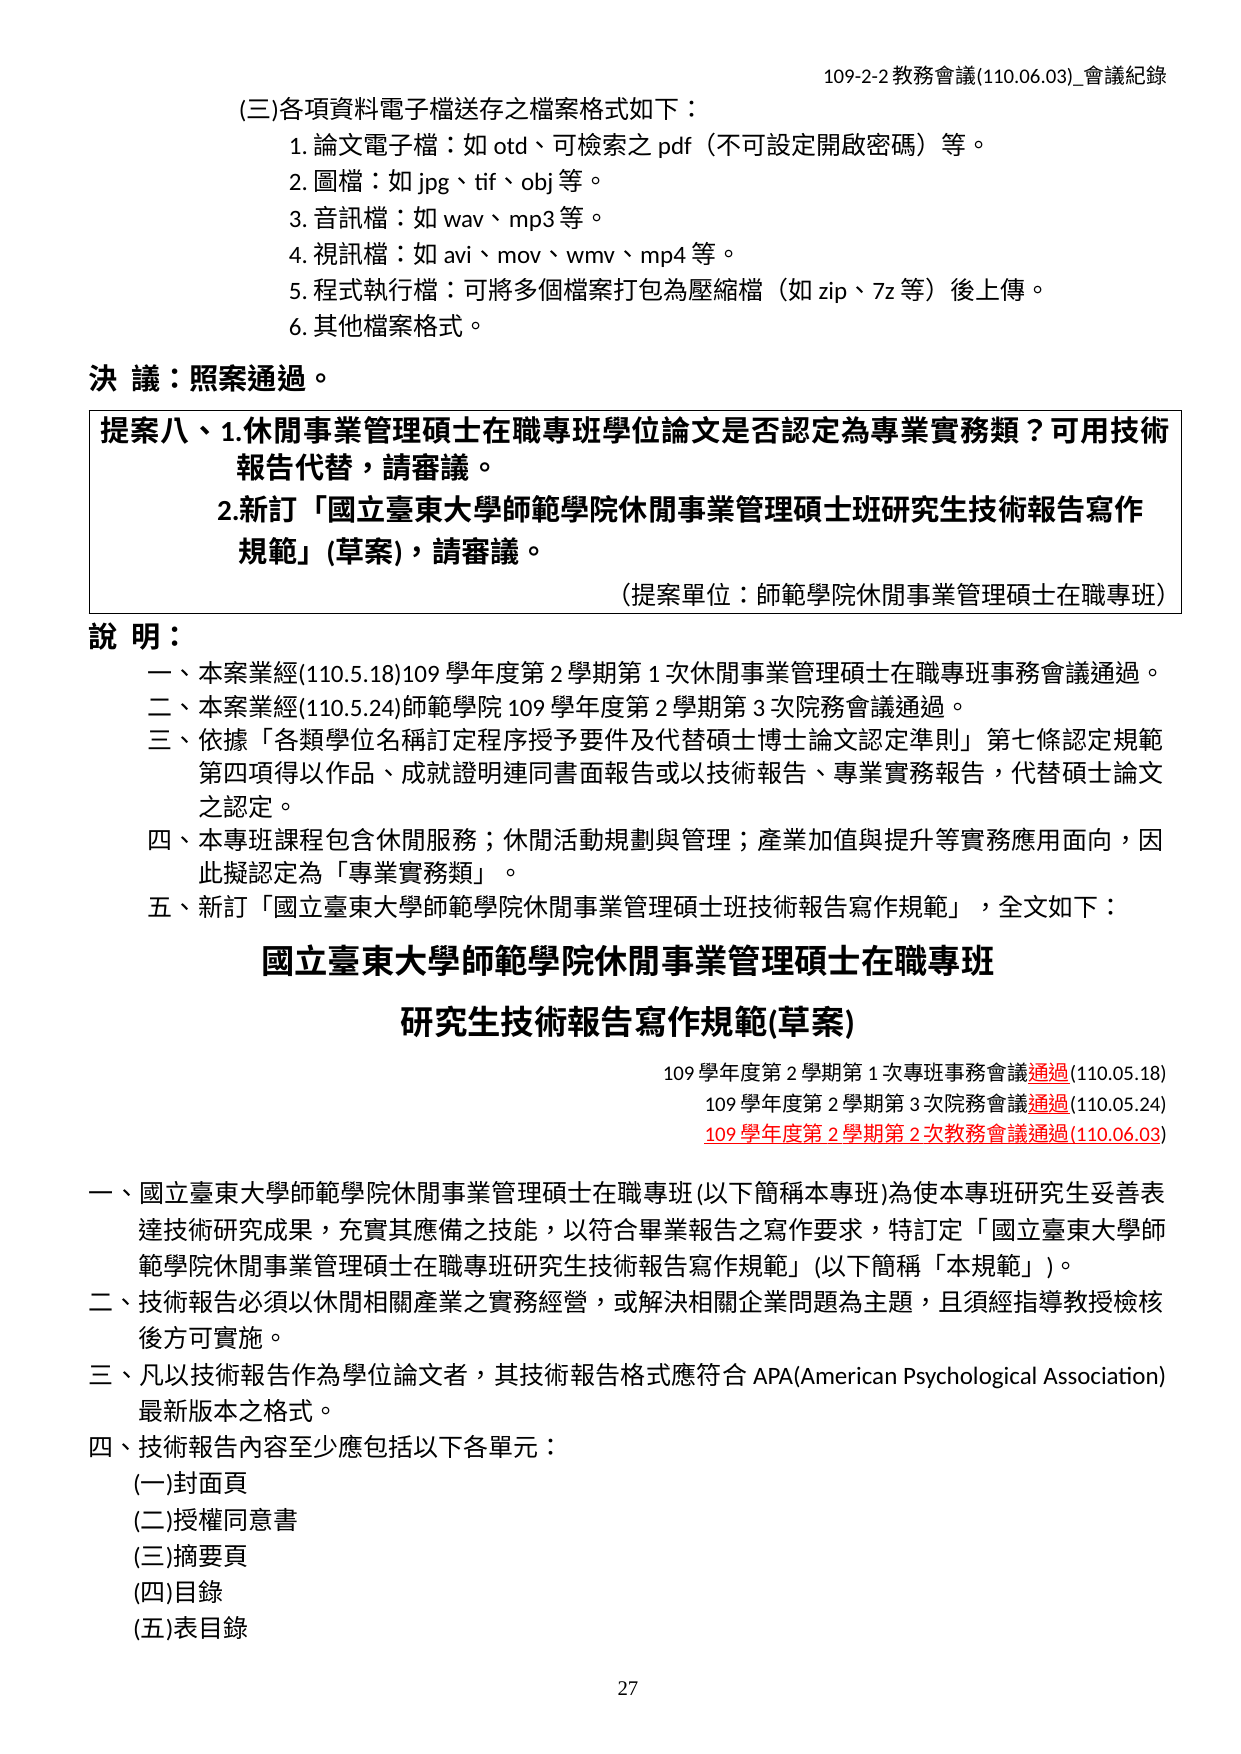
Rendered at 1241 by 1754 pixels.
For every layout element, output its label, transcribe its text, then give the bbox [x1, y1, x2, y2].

text 說 明： [89, 614, 1167, 656]
text 109學年度第2學期第2次教務會議通過(110.06.03) [89, 1117, 1167, 1147]
text 二、技術報告必須以休閒相關產業之實務經營，或解決相關企業問題為主題，且須經指導教授檢核後方可實施。 [89, 1283, 1167, 1355]
text 5. 程式執行檔：可將多個檔案打包為壓縮檔（如zip、7z等）後上傳。 [289, 271, 1167, 307]
text 三、凡以技術報告作為學位論文者，其技術報告格式應符合APA(American Psychological Association) 最新版本之格式。 [89, 1355, 1167, 1428]
text 一、國立臺東大學師範學院休閒事業管理碩士在職專班(以下簡稱本專班)為使本專班研究生妥善表達技術研究成果，充實其應備之技能，以符合畢業報告之寫作要求，特訂定「國立臺東大學師範學院休閒事業管理碩士在職專班研究生技術報告寫作規範」(以下簡稱「本規範」)。 [89, 1174, 1167, 1283]
text (五)表目錄 [133, 1609, 1167, 1645]
text 109學年度第2學期第3次院務會議通過(110.05.24) [89, 1087, 1167, 1117]
text 2. 圖檔：如jpg、tif、obj等。 [289, 162, 1167, 198]
text 四、技術報告內容至少應包括以下各單元： [89, 1428, 1167, 1464]
list 本案業經(110.5.24)師範學院109學年度第2學期第3次院務會議通過。 [148, 689, 1167, 723]
list 新訂「國立臺東大學師範學院休閒事業管理碩士班技術報告寫作規範」，全文如下： [148, 889, 1167, 923]
list 依據「各類學位名稱訂定程序授予要件及代替碩士博士論文認定準則」第七條認定規範第四項得以作品、成就證明連同書面報告或以技術報告、專業實務報告，代替碩士論文之認定。 [148, 723, 1167, 823]
text (一)封面頁 [133, 1464, 1167, 1500]
list 本專班課程包含休閒服務；休閒活動規劃與管理；產業加值與提升等實務應用面向，因此擬認定為「專業實務類」。 [148, 823, 1167, 889]
text 3. 音訊檔：如wav、mp3等。 [289, 198, 1167, 234]
text 4. 視訊檔：如avi、mov、wmv、mp4等。 [289, 234, 1167, 271]
table_header 提案八、1.休閒事業管理碩士在職專班學位論文是否認定為專業實務類？可用技術報告代替，請審議。 2.新訂「國立臺東大學師範學院休閒事業管理碩士班研究生技術報告寫作規範」(草案)，請審議。 （提案單位：師範學院休閒事業管理碩士在職專班） [90, 411, 1181, 613]
text 1. 論文電子檔：如otd、可檢索之pdf（不可設定開啟密碼）等。 [289, 126, 1167, 162]
text (四)目錄 [133, 1573, 1167, 1609]
text (三)摘要頁 [133, 1536, 1167, 1573]
text 決 議：照案通過。 [89, 356, 1167, 398]
text 6. 其他檔案格式。 [289, 307, 1167, 343]
list 本案業經(110.5.18)109學年度第2學期第1次休閒事業管理碩士在職專班事務會議通過。 [148, 656, 1167, 689]
text (三)各項資料電子檔送存之檔案格式如下： [239, 89, 1167, 126]
text 國立臺東大學師範學院休閒事業管理碩士在職專班 [89, 935, 1167, 983]
text 研究生技術報告寫作規範(草案) [89, 996, 1167, 1044]
text (二)授權同意書 [133, 1500, 1167, 1536]
text 109學年度第2學期第1次專班事務會議通過(110.05.18) [89, 1057, 1167, 1087]
